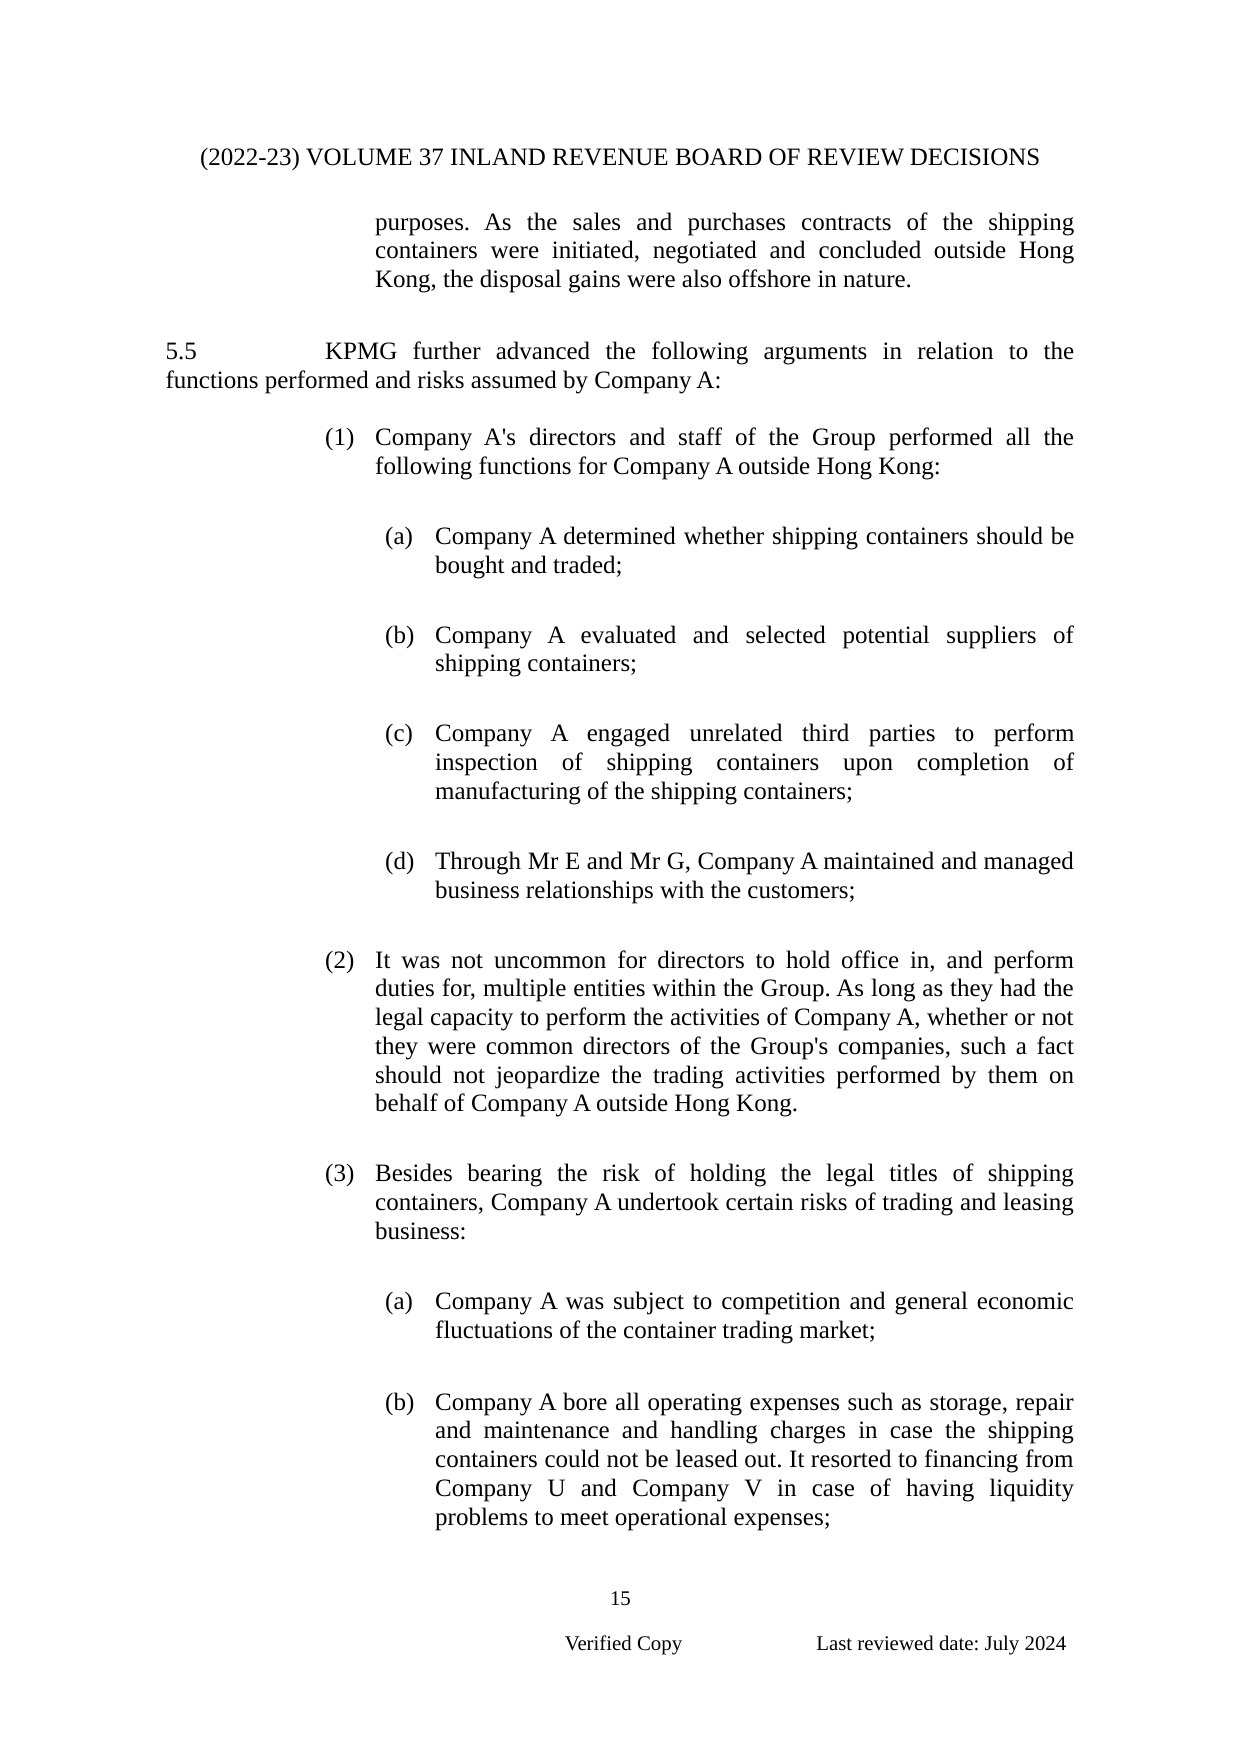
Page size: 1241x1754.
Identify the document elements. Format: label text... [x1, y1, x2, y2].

text (d) Through Mr E and Mr G, Company A maintained and managed business relationships with the customers; [385, 846, 1075, 903]
text (b) Company A evaluated and selected potential suppliers of shipping containers; [385, 620, 1075, 677]
text (1) Company A's directors and staff of the Group performed all the following functions for Company A outside Hong Kong: [325, 422, 1075, 480]
text (3) Besides bearing the risk of holding the legal titles of shipping containers, Company A undertook certain risks of trading and leasing business: [325, 1158, 1075, 1245]
text (b) Company A bore all operating expenses such as storage, repair and maintenance and handling charges in case the shipping containers could not be leased out. It resorted to financing from Company U and Company V in case of having liquidity problems to meet operational expenses; [385, 1387, 1075, 1530]
text 5.5 KPMG further advanced the following arguments in relation to the functions performed and risks assumed by Company A: [165, 336, 1075, 393]
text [325, 207, 1075, 293]
text (a) Company A determined whether shipping containers should be bought and traded; [385, 521, 1075, 578]
text (a) Company A was subject to competition and general economic fluctuations of the container trading market; [385, 1286, 1075, 1343]
text (c) Company A engaged unrelated third parties to perform inspection of shipping containers upon completion of manufacturing of the shipping containers; [385, 718, 1075, 805]
text (2) It was not uncommon for directors to hold office in, and perform duties for, multiple entities within the Group. As long as they had the legal capacity to perform the activities of Company A, whether or not they were common directors of the Group's companies, such a fact should not jeopardize the trading activities performed by them on behalf of Company A outside Hong Kong. [325, 945, 1075, 1117]
